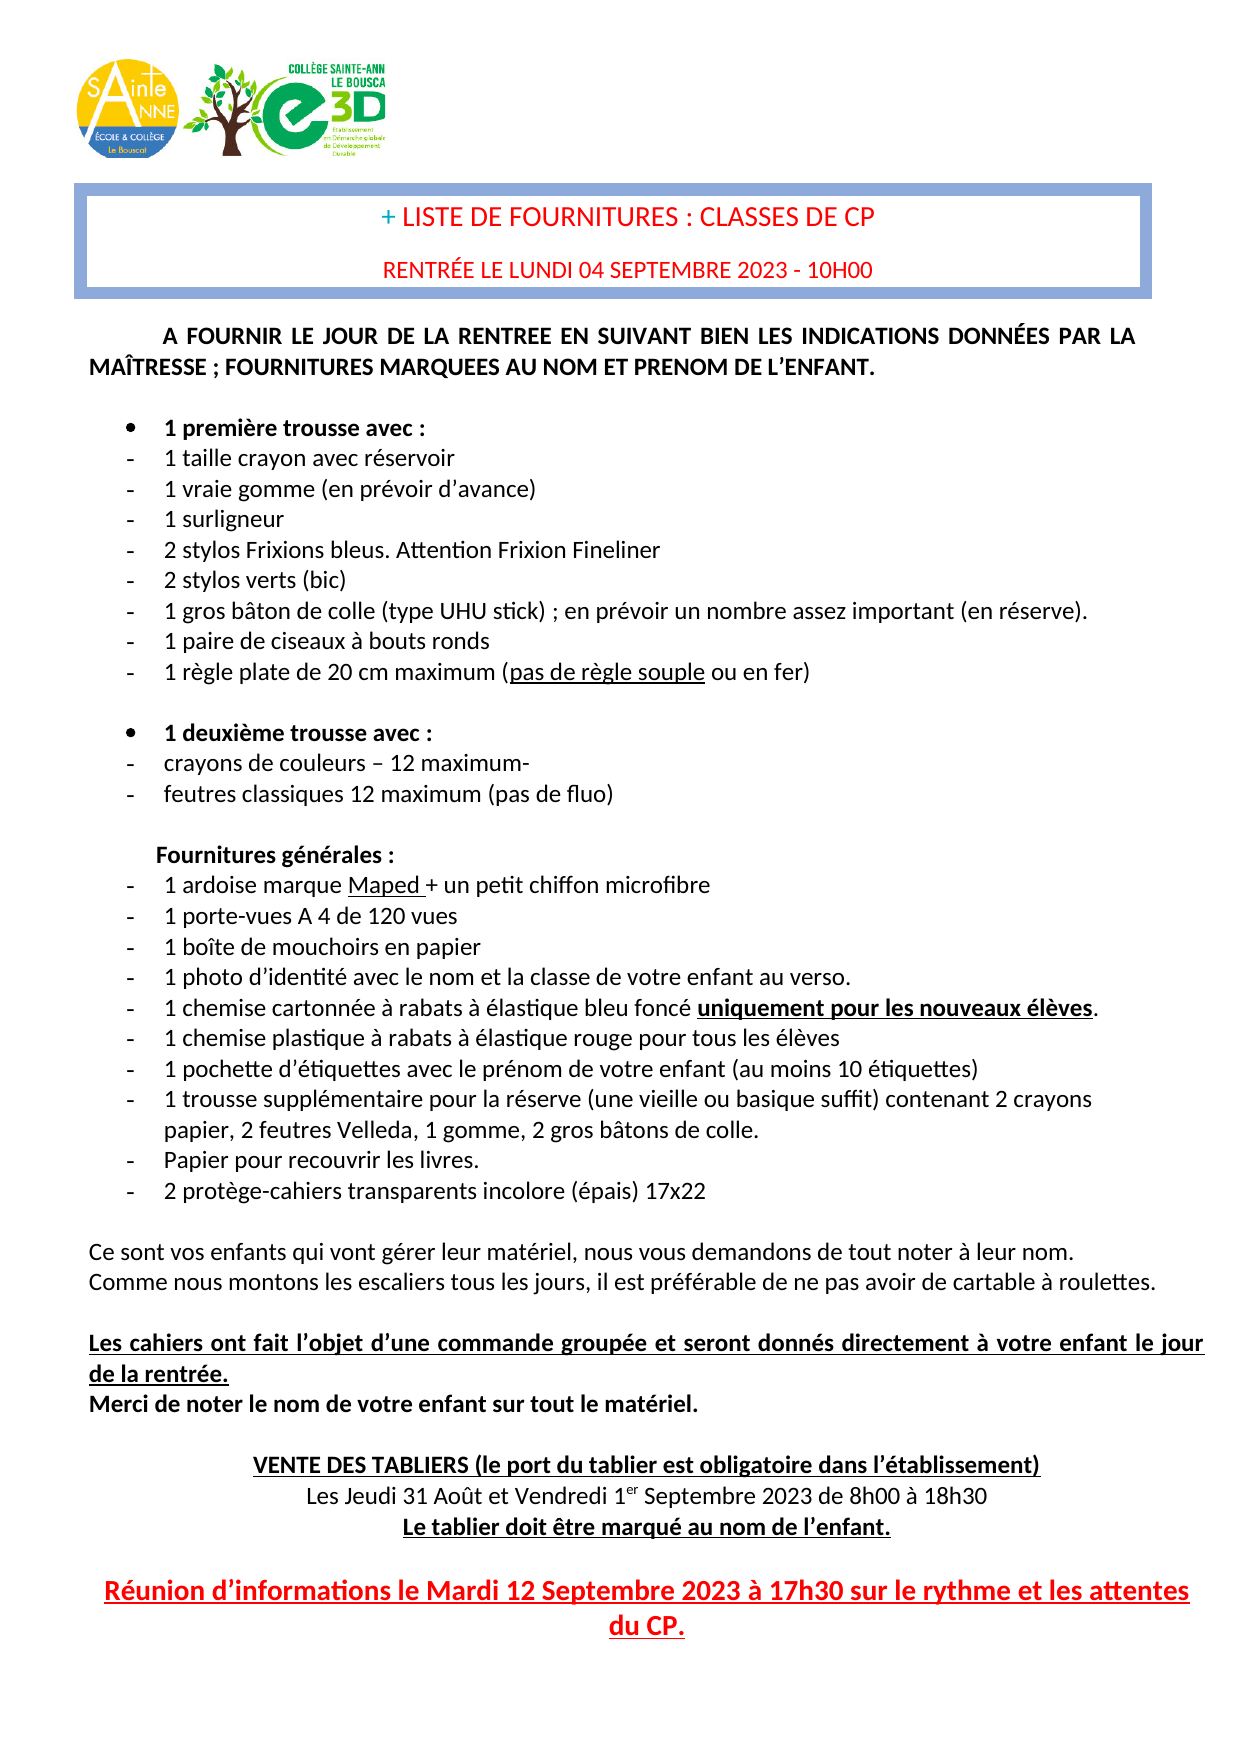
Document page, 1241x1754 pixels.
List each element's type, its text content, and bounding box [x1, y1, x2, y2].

list 1 porte-vues A 4 de 120 vues [126, 900, 1138, 931]
list 1 gros bâton de colle (type UHU stick) ; en prévoir un nombre assez important (en réserve). [126, 595, 1138, 626]
list 1 trousse supplémentaire pour la réserve (une vieille ou basique suffit) contenant 2 crayons papier, 2 feutres Velleda, 1 gomme, 2 gros bâtons de colle. [126, 1083, 1138, 1144]
subtitle RentrÉe le lundi 04 septembre 2023 - 10h00 [87, 240, 1140, 287]
list crayons de couleurs – 12 maximum- [126, 748, 1138, 778]
text Les cahiers ont fait l’objet d’une commande groupée et seront donnés directement à votre enfant le jour de la rentrée. [89, 1355, 1205, 1388]
list 2 stylos verts (bic) [126, 564, 1138, 595]
list 2 protège-cahiers transparents incolore (épais) 17x22 [126, 1175, 1138, 1205]
text Fournitures générales : [126, 839, 1138, 870]
list 1 première trousse avec : [126, 412, 1138, 442]
subtitle + liste de fournitures : classes de cp [87, 196, 1140, 233]
list 1 boîte de mouchoirs en papier [126, 931, 1138, 961]
list 1 surligneur [126, 503, 1138, 534]
text Ce sont vos enfants qui vont gérer leur matériel, nous vous demandons de tout noter à leur nom. [89, 1236, 1205, 1266]
list 1 vraie gomme (en prévoir d’avance) [126, 473, 1138, 503]
list 1 règle plate de 20 cm maximum (pas de règle souple ou en fer) [126, 656, 1138, 687]
list Papier pour recouvrir les livres. [126, 1144, 1138, 1175]
text Les cahiers ont fait l’objet d’une commande groupée et seront donnés directement à votre enfant le jour de la rentrée. [89, 1327, 1205, 1354]
list feutres classiques 12 maximum (pas de fluo) [126, 778, 1138, 809]
list 1 pochette d’étiquettes avec le prénom de votre enfant (au moins 10 étiquettes) [126, 1053, 1138, 1083]
list 1 ardoise marque Maped + un petit chiffon microfibre [126, 870, 1138, 900]
text Comme nous montons les escaliers tous les jours, il est préférable de ne pas avoir de cartable à roulettes. [89, 1266, 1205, 1297]
list 1 deuxième trousse avec : [126, 717, 1138, 748]
text Le tablier doit être marqué au nom de l’enfant. [89, 1511, 1205, 1541]
text Les Jeudi 31 Août et Vendredi 1er Septembre 2023 de 8h00 à 18h30 [89, 1480, 1205, 1511]
list 1 photo d’identité avec le nom et la classe de votre enfant au verso. [126, 961, 1138, 992]
text Réunion d’informations le Mardi 12 Septembre 2023 à 17h30 sur le rythme et les attentes du CP. [89, 1572, 1205, 1643]
text VENTE DES TABLIERS (le port du tablier est obligatoire dans l’établissement) [89, 1449, 1205, 1480]
list 1 chemise cartonnée à rabats à élastique bleu foncé uniquement pour les nouveaux élèves. [126, 992, 1138, 1022]
text Merci de noter le nom de votre enfant sur tout le matériel. [89, 1388, 1205, 1419]
picture [76, 58, 385, 158]
list 1 taille crayon avec réservoir [126, 442, 1138, 473]
list 1 paire de ciseaux à bouts ronds [126, 626, 1138, 656]
list 1 chemise plastique à rabats à élastique rouge pour tous les élèves [126, 1022, 1138, 1053]
list 2 stylos Frixions bleus. Attention Frixion Fineliner [126, 534, 1138, 564]
text A FOURNIR LE JOUR DE LA RENTREE EN SUIVANT BIEN LES INDICATIONS DONNÉES PAR LA MAÎTRESSE ; FOURNITURES MARQUEES AU NOM ET PRENOM DE L’ENFANT. [89, 320, 1138, 381]
